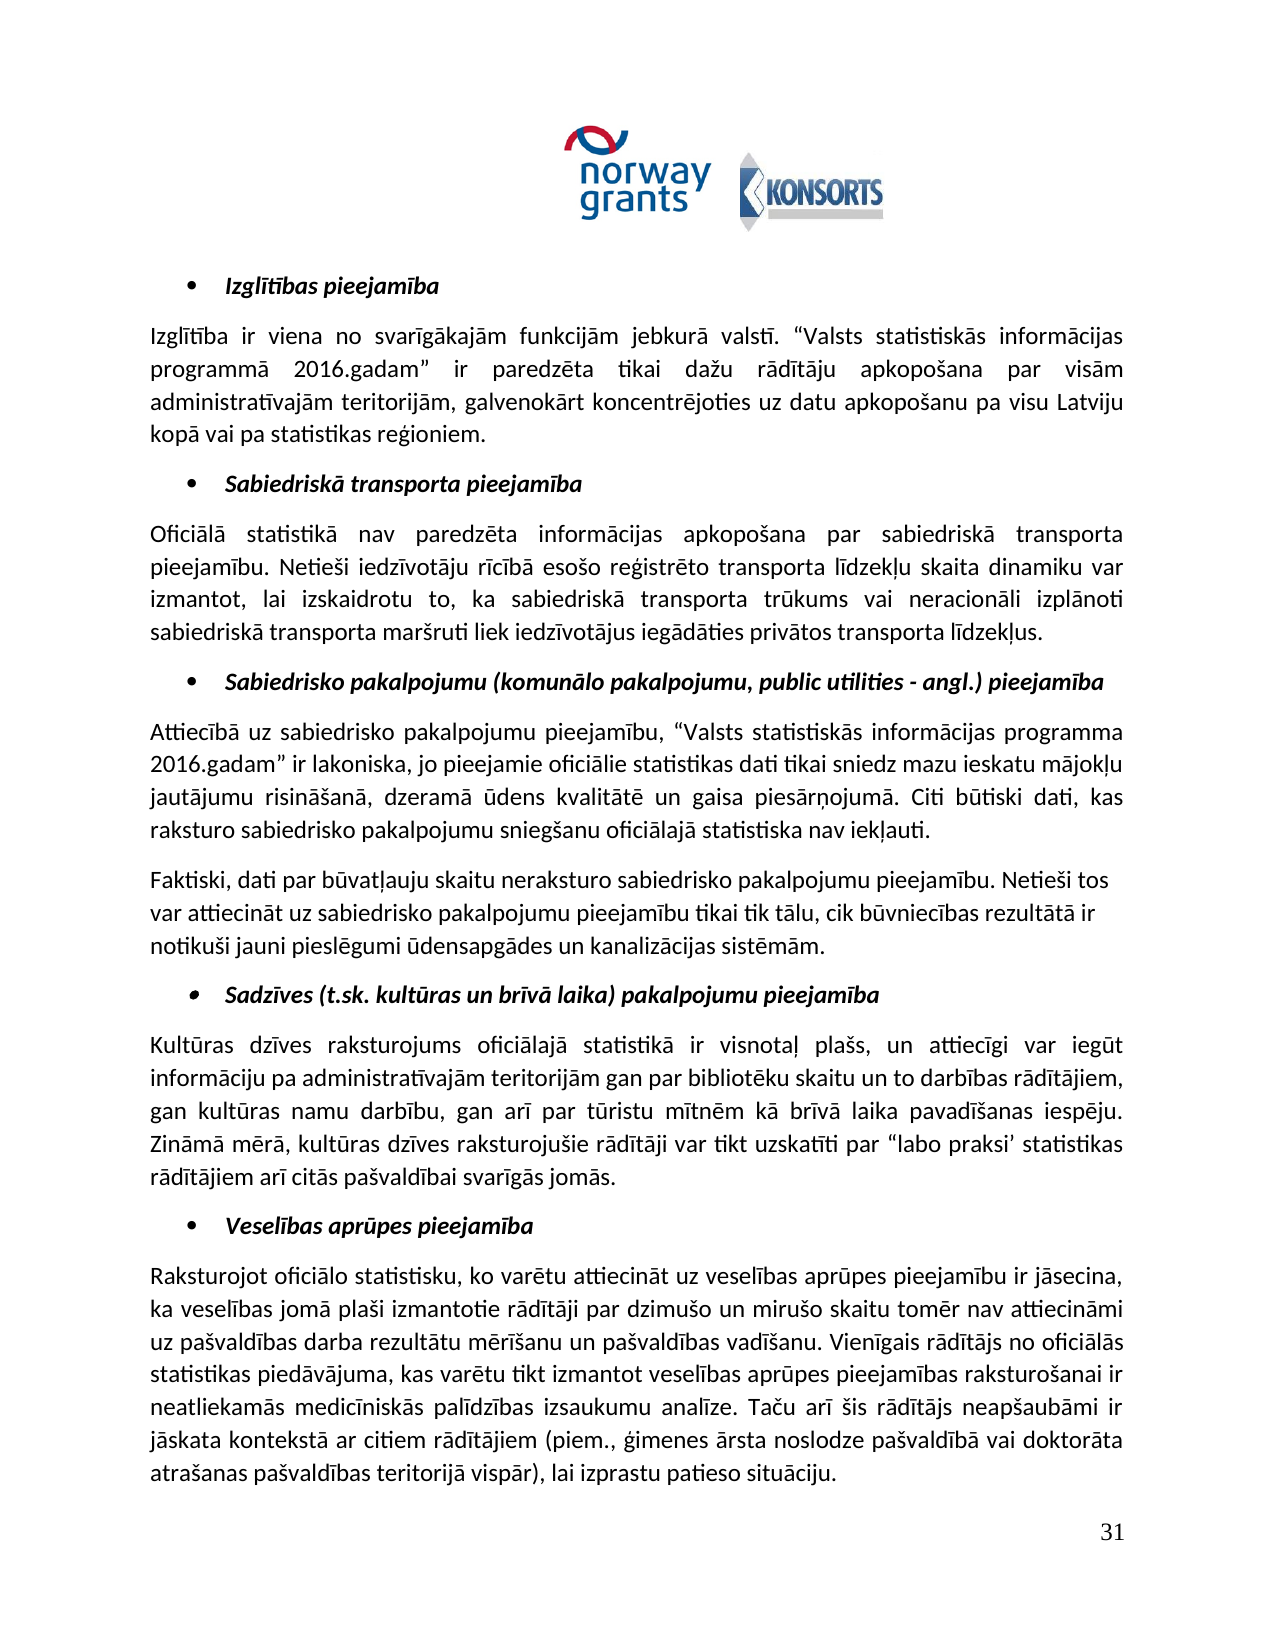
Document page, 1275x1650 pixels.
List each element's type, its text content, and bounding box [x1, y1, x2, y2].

list Sabiedriskā transporta pieejamība [187, 468, 1125, 499]
text Izglītība ir viena no svarīgākajām funkcijām jebkurā valstī. “Valsts statistiskās informācijas programmā 2016.gadam” ir paredzēta tikai dažu rādītāju apkopošana par visām administratīvajām teritorijām, galvenokārt koncentrējoties uz datu apkopošanu pa visu Latviju kopā vai pa statistikas reģioniem. [150, 320, 1125, 449]
picture [535, 75, 885, 271]
list Sadzīves (t.sk. kultūras un brīvā laika) pakalpojumu pieejamība [187, 979, 1125, 1010]
text Oficiālā statistikā nav paredzēta informācijas apkopošana par sabiedriskā transporta pieejamību. Netieši iedzīvotāju rīcībā esošo reģistrēto transporta līdzekļu skaita dinamiku var izmantot, lai izskaidrotu to, ka sabiedriskā transporta trūkums vai neracionāli izplānoti sabiedriskā transporta maršruti liek iedzīvotājus iegādāties privātos transporta līdzekļus. [150, 518, 1125, 647]
text Attiecībā uz sabiedrisko pakalpojumu pieejamību, “Valsts statistiskās informācijas programma 2016.gadam” ir lakoniska, jo pieejamie oficiālie statistikas dati tikai sniedz mazu ieskatu mājokļu jautājumu risināšanā, dzeramā ūdens kvalitātē un gaisa piesārņojumā. Citi būtiski dati, kas raksturo sabiedrisko pakalpojumu sniegšanu oficiālajā statistiska nav iekļauti. [150, 716, 1125, 845]
list Veselības aprūpes pieejamība [187, 1210, 1125, 1241]
text Faktiski, dati par būvatļauju skaitu neraksturo sabiedrisko pakalpojumu pieejamību. Netieši tos var attiecināt uz sabiedrisko pakalpojumu pieejamību tikai tik tālu, cik būvniecības rezultātā ir notikuši jauni pieslēgumi ūdensapgādes un kanalizācijas sistēmām. [150, 864, 1125, 960]
text Raksturojot oficiālo statistisku, ko varētu attiecināt uz veselības aprūpes pieejamību ir jāsecina, ka veselības jomā plaši izmantotie rādītāji par dzimušo un mirušo skaitu tomēr nav attiecināmi uz pašvaldības darba rezultātu mērīšanu un pašvaldības vadīšanu. Vienīgais rādītājs no oficiālās statistikas piedāvājuma, kas varētu tikt izmantot veselības aprūpes pieejamības raksturošanai ir neatliekamās medicīniskās palīdzības izsaukumu analīze. Taču arī šis rādītājs neapšaubāmi ir jāskata kontekstā ar citiem rādītājiem (piem., ģimenes ārsta noslodze pašvaldībā vai doktorāta atrašanas pašvaldības teritorijā vispār), lai izprastu patieso situāciju. [150, 1260, 1125, 1488]
list Sabiedrisko pakalpojumu (komunālo pakalpojumu, public utilities - angl.) pieejamība [187, 666, 1125, 697]
text Kultūras dzīves raksturojums oficiālajā statistikā ir visnotaļ plašs, un attiecīgi var iegūt informāciju pa administratīvajām teritorijām gan par bibliotēku skaitu un to darbības rādītājiem, gan kultūras namu darbību, gan arī par tūristu mītnēm kā brīvā laika pavadīšanas iespēju. Zināmā mērā, kultūras dzīves raksturojušie rādītāji var tikt uzskatīti par “labo praksi’ statistikas rādītājiem arī citās pašvaldībai svarīgās jomās. [150, 1029, 1125, 1191]
list Izglītības pieejamība [187, 270, 1125, 301]
